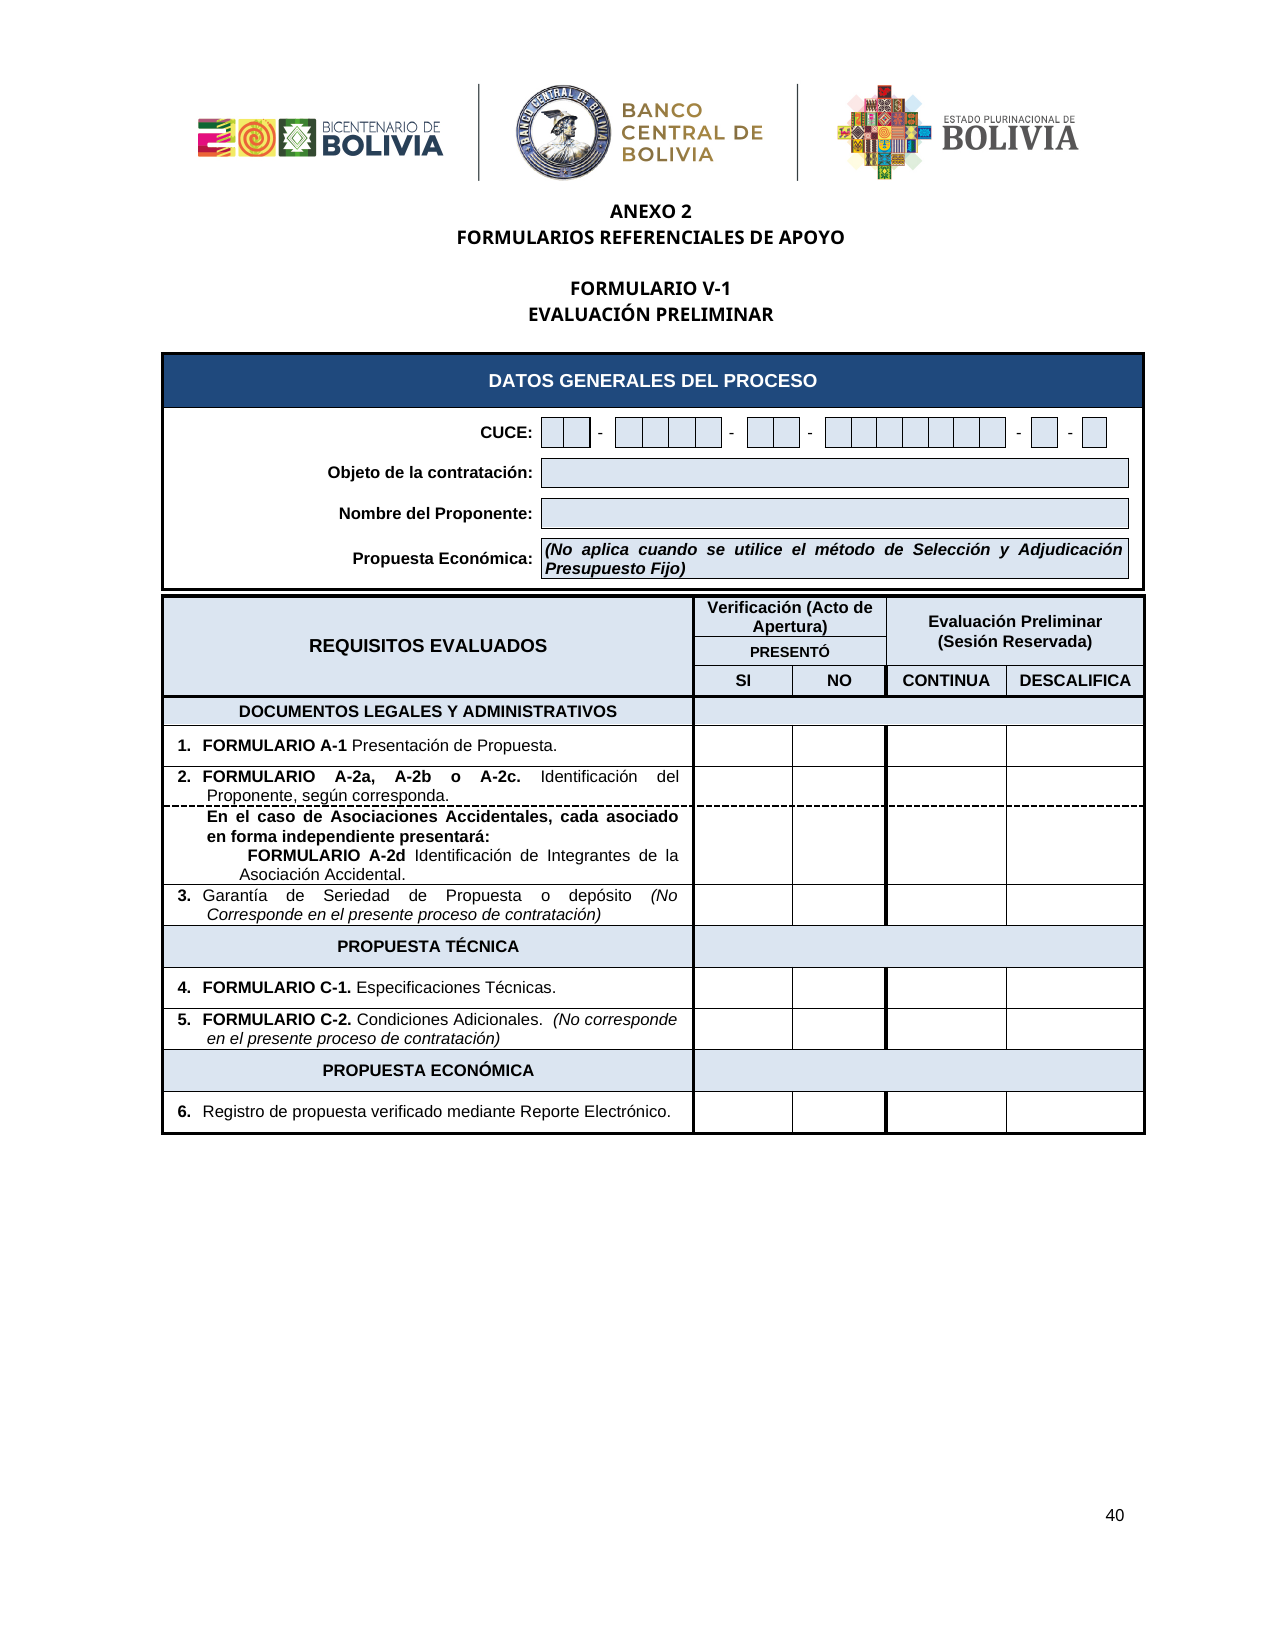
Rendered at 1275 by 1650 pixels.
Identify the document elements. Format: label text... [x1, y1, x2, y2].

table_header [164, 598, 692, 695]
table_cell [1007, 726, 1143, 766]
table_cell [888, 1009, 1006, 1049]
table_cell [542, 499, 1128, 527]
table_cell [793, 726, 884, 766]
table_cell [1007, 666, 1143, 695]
text FORMULARIOS REFERENCIALES DE APOYO [177, 224, 1124, 250]
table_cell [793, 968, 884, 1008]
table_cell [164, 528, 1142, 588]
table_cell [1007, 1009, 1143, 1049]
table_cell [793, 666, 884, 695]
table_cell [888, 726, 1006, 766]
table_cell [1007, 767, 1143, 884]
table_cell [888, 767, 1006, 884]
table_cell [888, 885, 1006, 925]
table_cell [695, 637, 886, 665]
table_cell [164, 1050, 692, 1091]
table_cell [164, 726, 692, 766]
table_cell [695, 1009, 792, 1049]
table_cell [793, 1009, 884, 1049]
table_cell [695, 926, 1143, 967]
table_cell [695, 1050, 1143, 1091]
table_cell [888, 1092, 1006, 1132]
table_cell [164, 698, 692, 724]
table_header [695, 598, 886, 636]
text ANEXO 2 [177, 181, 1124, 224]
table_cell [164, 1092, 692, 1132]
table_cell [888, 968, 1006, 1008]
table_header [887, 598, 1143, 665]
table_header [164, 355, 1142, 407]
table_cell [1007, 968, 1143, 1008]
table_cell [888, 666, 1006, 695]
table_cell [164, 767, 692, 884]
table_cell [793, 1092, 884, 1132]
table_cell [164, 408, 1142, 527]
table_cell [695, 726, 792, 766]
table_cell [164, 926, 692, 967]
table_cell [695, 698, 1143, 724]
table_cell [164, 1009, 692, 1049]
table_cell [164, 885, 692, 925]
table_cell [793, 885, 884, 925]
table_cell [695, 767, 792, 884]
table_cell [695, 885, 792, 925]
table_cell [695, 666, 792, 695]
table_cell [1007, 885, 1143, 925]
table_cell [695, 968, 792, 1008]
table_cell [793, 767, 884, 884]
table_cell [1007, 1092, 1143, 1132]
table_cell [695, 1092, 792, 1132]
text FORMULARIO V-1 [177, 275, 1124, 301]
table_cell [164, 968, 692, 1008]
picture [0, 0, 1271, 181]
text EVALUACIÓN PRELIMINAR [177, 301, 1124, 326]
